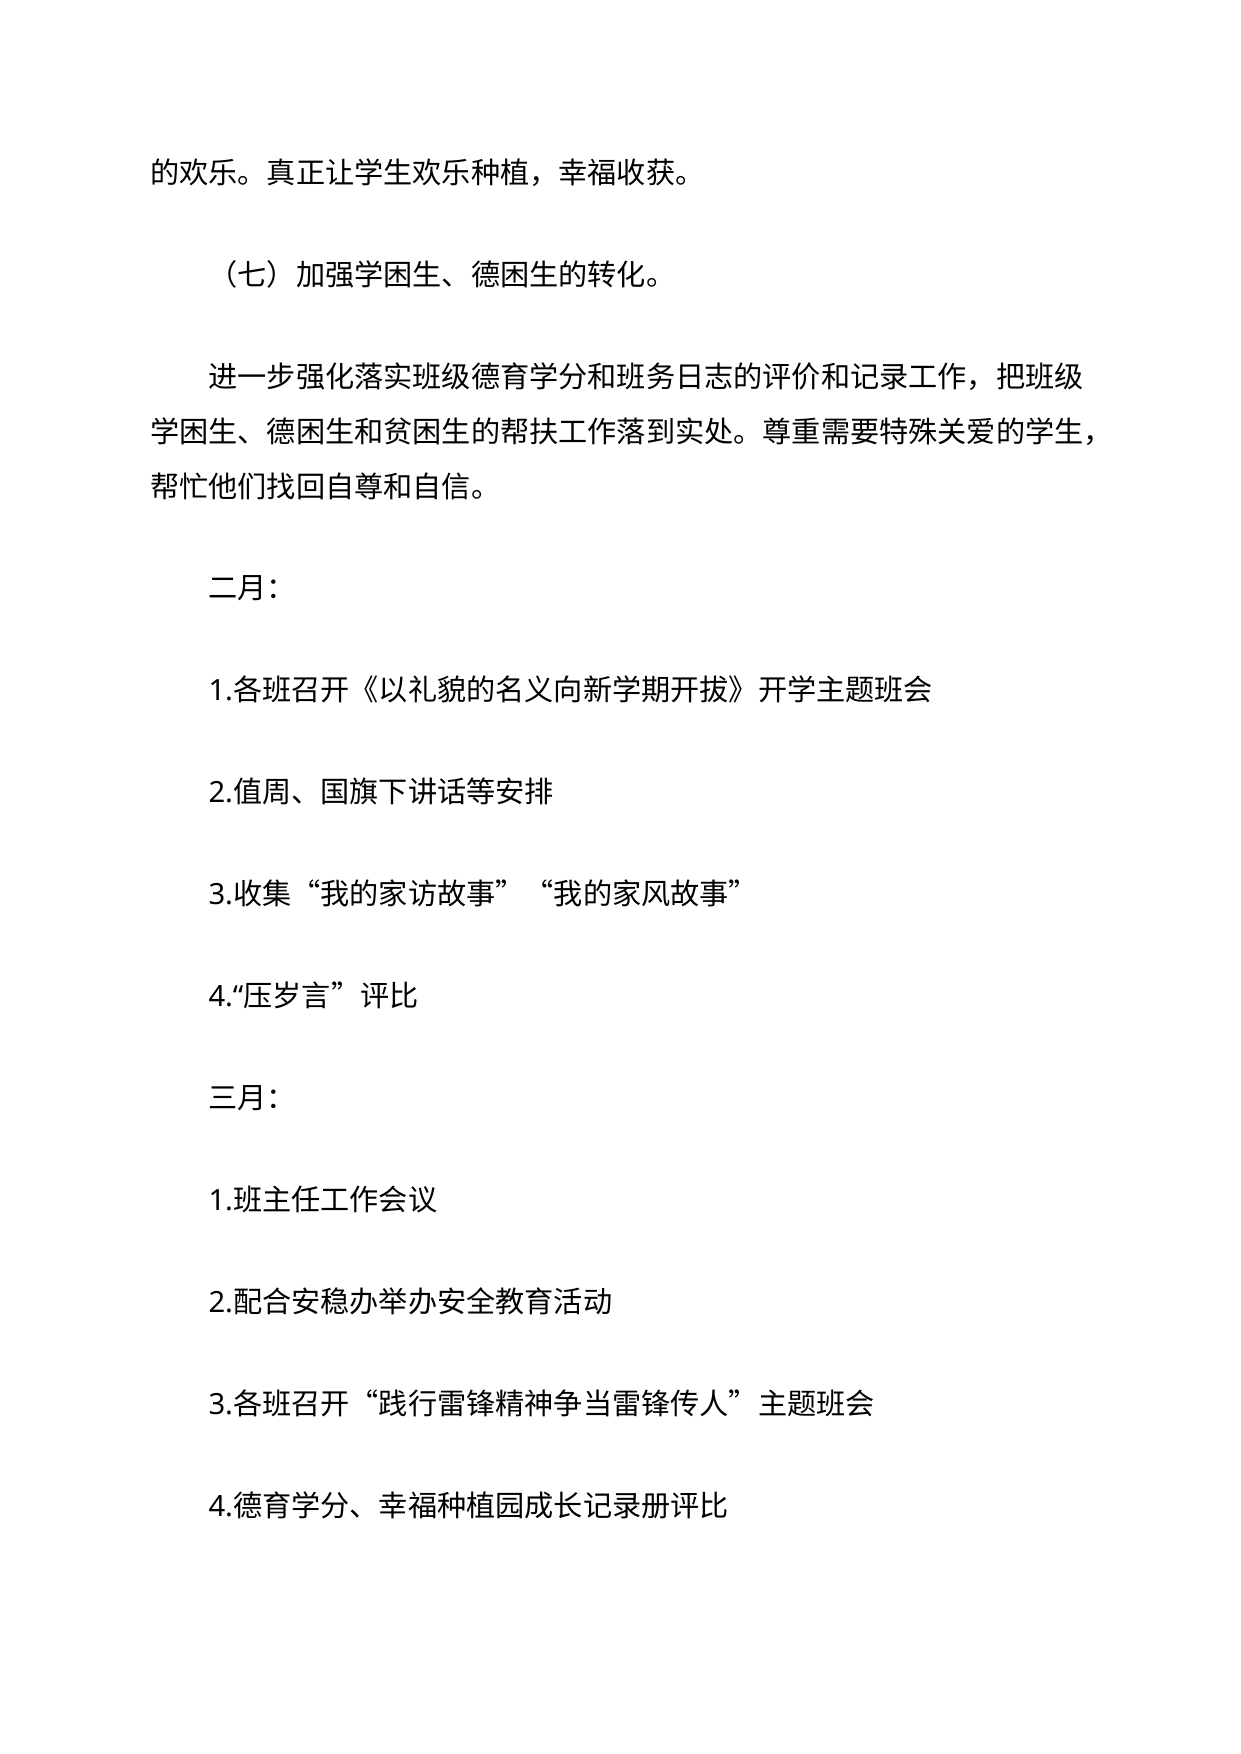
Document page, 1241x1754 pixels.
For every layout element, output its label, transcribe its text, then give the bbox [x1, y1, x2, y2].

text 三月： [150, 1075, 1090, 1117]
text 3.各班召开“践行雷锋精神争当雷锋传人”主题班会 [150, 1381, 1090, 1423]
text 1.各班召开《以礼貌的名义向新学期开拔》开学主题班会 [150, 667, 1090, 709]
text 4.“压岁言”评比 [150, 973, 1090, 1015]
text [150, 150, 1090, 192]
text 1.班主任工作会议 [150, 1177, 1090, 1219]
text 4.德育学分、幸福种植园成长记录册评比 [150, 1482, 1090, 1525]
text 二月： [150, 565, 1090, 607]
text 3.收集“我的家访故事”“我的家风故事” [150, 871, 1090, 913]
text 2.配合安稳办举办安全教育活动 [150, 1278, 1090, 1321]
text （七）加强学困生、德困生的转化。 [150, 252, 1090, 294]
text 进一步强化落实班级德育学分和班务日志的评价和记录工作，把班级学困生、德困生和贫困生的帮扶工作落到实处。尊重需要特殊关爱的学生，帮忙他们找回自尊和自信。 [150, 353, 1090, 506]
text 2.值周、国旗下讲话等安排 [150, 769, 1090, 811]
